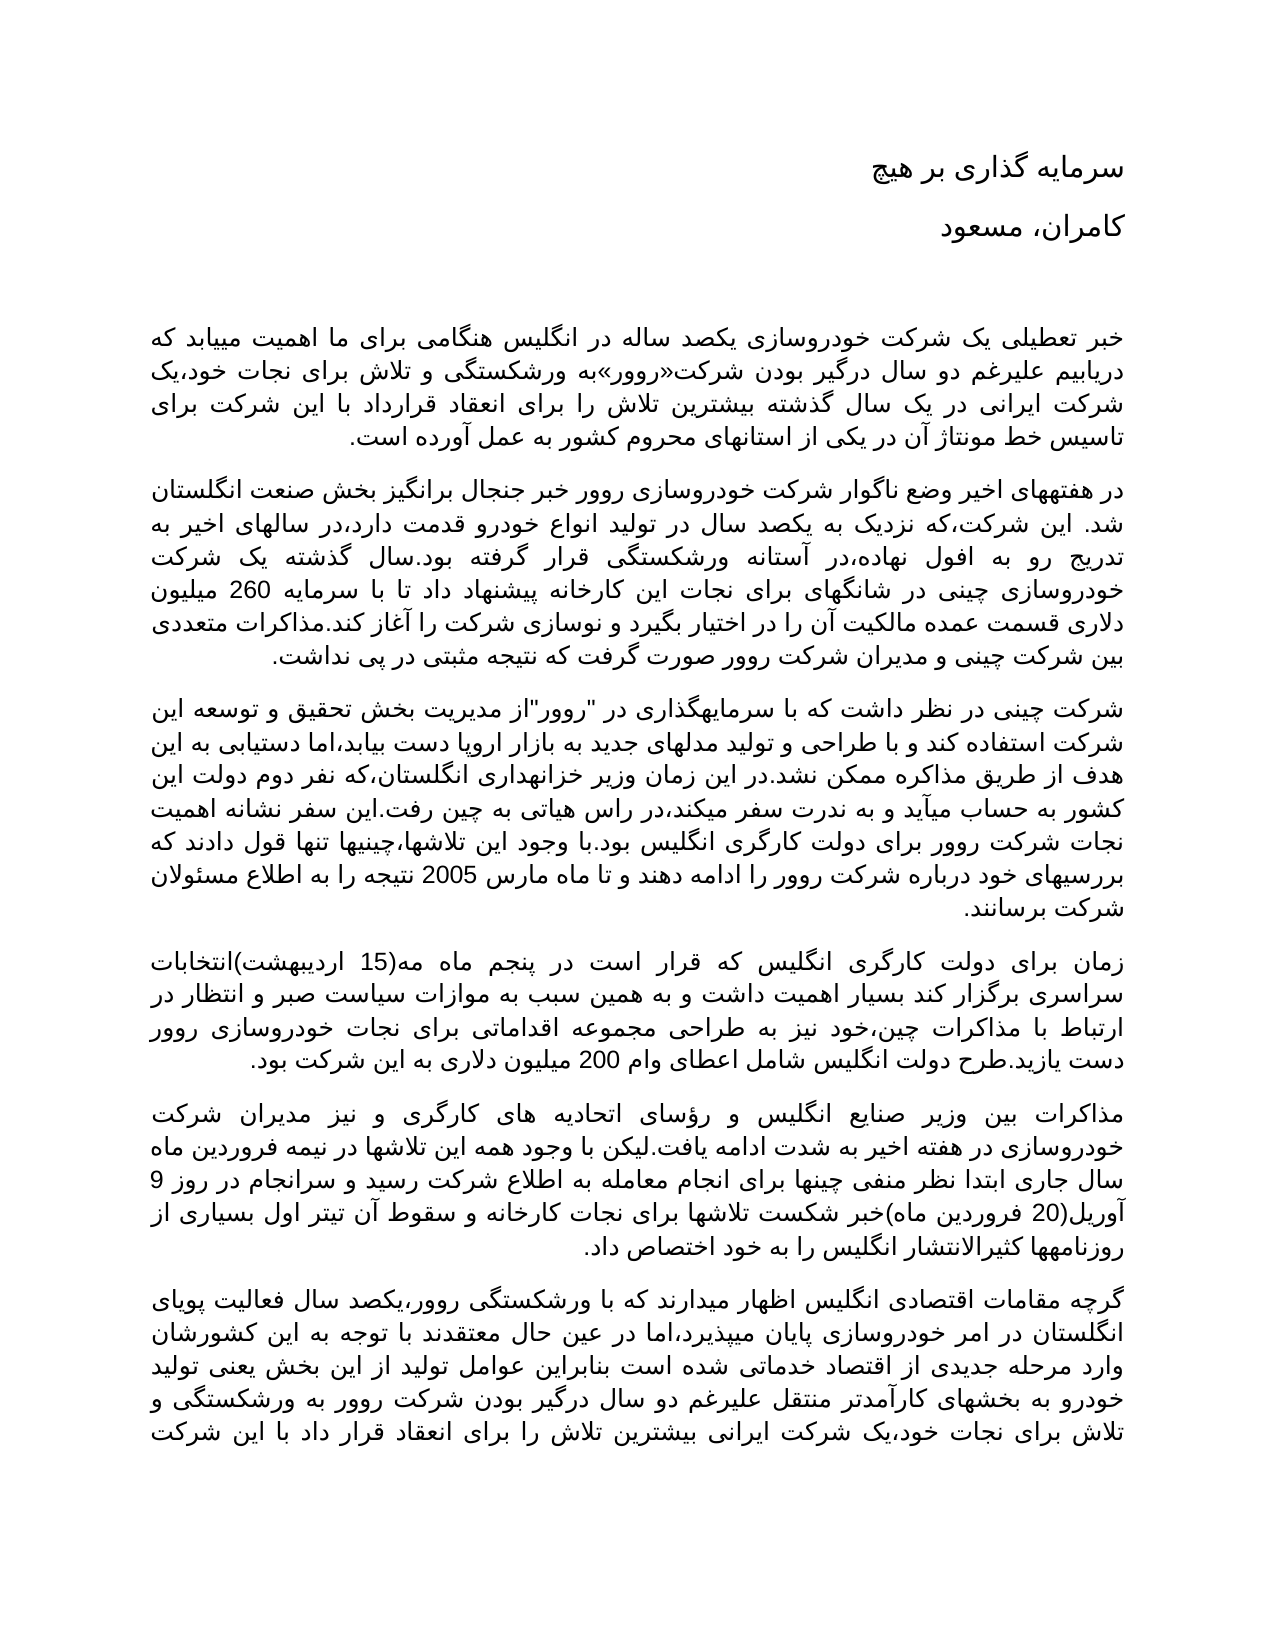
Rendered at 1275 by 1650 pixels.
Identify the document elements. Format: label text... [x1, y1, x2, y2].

text زمان برای دولت کارگری انگلیس که قرار است در پنجم ماه مه(15 اردیبهشت)انتخابات سراسری برگزار کند بسیار اهمیت داشت و به همین سبب به موازات‏ سیاست صبر و انتظار در ارتباط با مذاکرات چین،خود نیز به طراحی مجموعه اقداماتی برای نجات‏ خودروسازی روور دست یازید.طرح دولت انگلیس‏ شامل اعطای وام 200 میلیون دلاری به این شرکت بود. [150, 946, 1125, 1074]
text خبر تعطیلی یک شرکت خودروسازی یکصد ساله در انگلیس هنگامی برای ما اهمیت می‏یابد که دریابیم‏ علی‏رغم دو سال درگیر بودن شرکت«روور»به‏ ورشکستگی و تلاش برای نجات خود،یک شرکت‏ ایرانی در یک سال گذشته بیشترین تلاش را برای انعقاد قرارداد با این شرکت برای تاسیس خط مونتاژ آن در یکی‏ از استان‏های محروم کشور به عمل آورده است. [150, 323, 1125, 450]
text در هفته‏های اخیر وضع ناگوار شرکت خودروسازی‏ روور خبر جنجال برانگیز بخش صنعت انگلستان شد. این شرکت،که نزدیک به یکصد سال در تولید انواع‏ خودرو قدمت دارد،در سال‏های اخیر به تدریج رو به‏ افول نهاده،در آستانه ورشکستگی قرار گرفته بود.سال‏ گذشته یک شرکت خودروسازی چینی در شانگ‏های‏ برای نجات این کارخانه پیشنهاد داد تا با سرمایه 260 میلیون دلاری قسمت عمده مالکیت آن را در اختیار بگیرد و نوسازی شرکت را آغاز کند.مذاکرات متعددی بین‏ شرکت چینی و مدیران شرکت روور صورت گرفت که‏ نتیجه مثبتی در پی نداشت. [150, 476, 1125, 669]
text سرمایه گذاری بر هیچ [150, 150, 1125, 183]
text شرکت چینی در نظر داشت که با سرمایه‏گذاری در "روور"از مدیریت بخش تحقیق و توسعه این شرکت‏ استفاده کند و با طراحی و تولید مدل‏های جدید به بازار اروپا دست بیابد،اما دست‏یابی به این هدف از طریق‏ مذاکره ممکن نشد.در این زمان وزیر خزانه‏داری‏ انگلستان،که نفر دوم دولت این کشور به حساب می‏آید و به ندرت سفر می‏کند،در راس هیاتی به چین رفت.این‏ سفر نشانه اهمیت نجات شرکت روور برای دولت‏ کارگری انگلیس بود.با وجود این تلاش‏ها،چینی‏ها تنها قول دادند که بررسی‏های خود درباره شرکت روور را ادامه دهند و تا ماه مارس 2005 نتیجه را به اطلاع‏ مسئولان شرکت برسانند. [150, 694, 1125, 921]
text مذاکرات بین وزیر صنایع انگلیس و رؤسای اتحادیه‏ های کارگری و نیز مدیران شرکت خودروسازی در هفته اخیر به شدت ادامه یافت.لیکن با وجود همه‏ این تلاش‏ها در نیمه فروردین ماه سال جاری ابتدا نظر منفی چین‏ها برای انجام معامله به اطلاع شرکت رسید و سرانجام در روز 9 آوریل(20 فروردین ماه)خبر شکست تلاش‏ها برای نجات کارخانه و سقوط آن تیتر اول بسیاری از روزنامه‏ها کثیرالانتشار انگلیس را به‏ خود اختصاص داد. [150, 1099, 1125, 1260]
text کامران، مسعود [150, 209, 1125, 243]
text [150, 1285, 1125, 1446]
